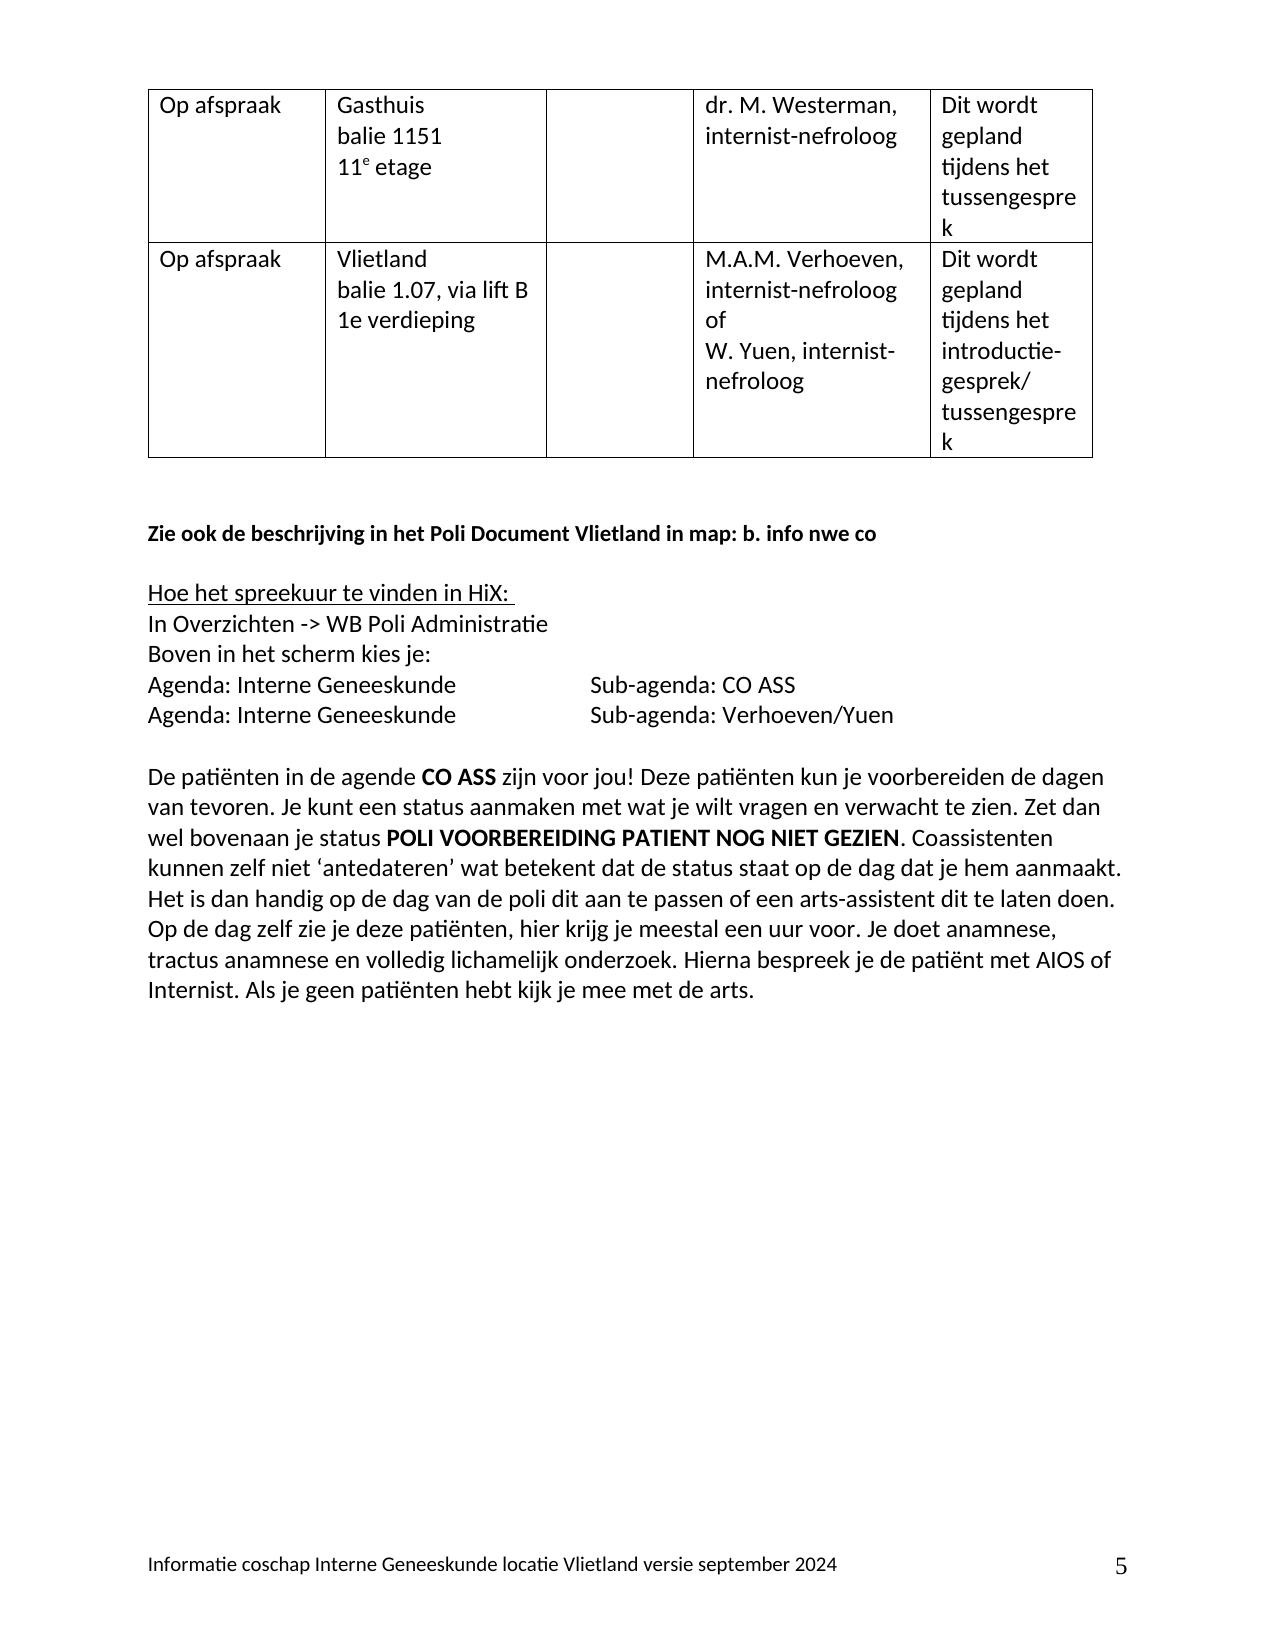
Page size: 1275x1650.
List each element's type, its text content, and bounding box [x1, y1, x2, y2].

text In Overzichten -> WB Poli Administratie [148, 608, 1127, 639]
table_cell Dit wordt gepland tijdens het tussengesprek [931, 90, 1092, 242]
text Boven in het scherm kies je: [148, 639, 1127, 669]
table_cell Op afspraak [149, 243, 325, 457]
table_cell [326, 243, 546, 457]
table_cell dr. M. Westerman, internist-nefroloog [694, 90, 930, 242]
table_cell Op afspraak [149, 90, 325, 242]
table_cell Gasthuis balie 1151 11e etage [326, 90, 546, 242]
text Zie ook de beschrijving in het Poli Document Vlietland in map: b. info nwe co [148, 519, 1127, 547]
text Agenda: Interne Geneeskunde Sub-agenda: Verhoeven/Yuen [148, 700, 1127, 730]
text Hoe het spreekuur te vinden in HiX: [148, 578, 1127, 608]
text Agenda: Interne Geneeskunde Sub-agenda: CO ASS [148, 669, 1127, 700]
text De patiënten in de agende CO ASS zijn voor jou! Deze patiënten kun je voorbereiden de dagen van tevoren. Je kunt een status aanmaken met wat je wilt vragen en verwacht te zien. Zet dan wel bovenaan je status POLI VOORBEREIDING PATIENT NOG NIET GEZIEN. Coassistenten kunnen zelf niet ‘antedateren’ wat betekent dat de status staat op de dag dat je hem aanmaakt. Het is dan handig op de dag van de poli dit aan te passen of een arts-assistent dit te laten doen. Op de dag zelf zie je deze patiënten, hier krijg je meestal een uur voor. Je doet anamnese, tractus anamnese en volledig lichamelijk onderzoek. Hierna bespreek je de patiënt met AIOS of Internist. Als je geen patiënten hebt kijk je mee met de arts. [148, 761, 1127, 1005]
table_cell Dit wordt gepland tijdens het introductie- gesprek/ tussengesprek [931, 243, 1092, 457]
table_cell [547, 243, 693, 457]
table_cell M.A.M. Verhoeven, internist-nefroloog of W. Yuen, internist-nefroloog [694, 243, 930, 457]
table_cell [547, 90, 693, 242]
